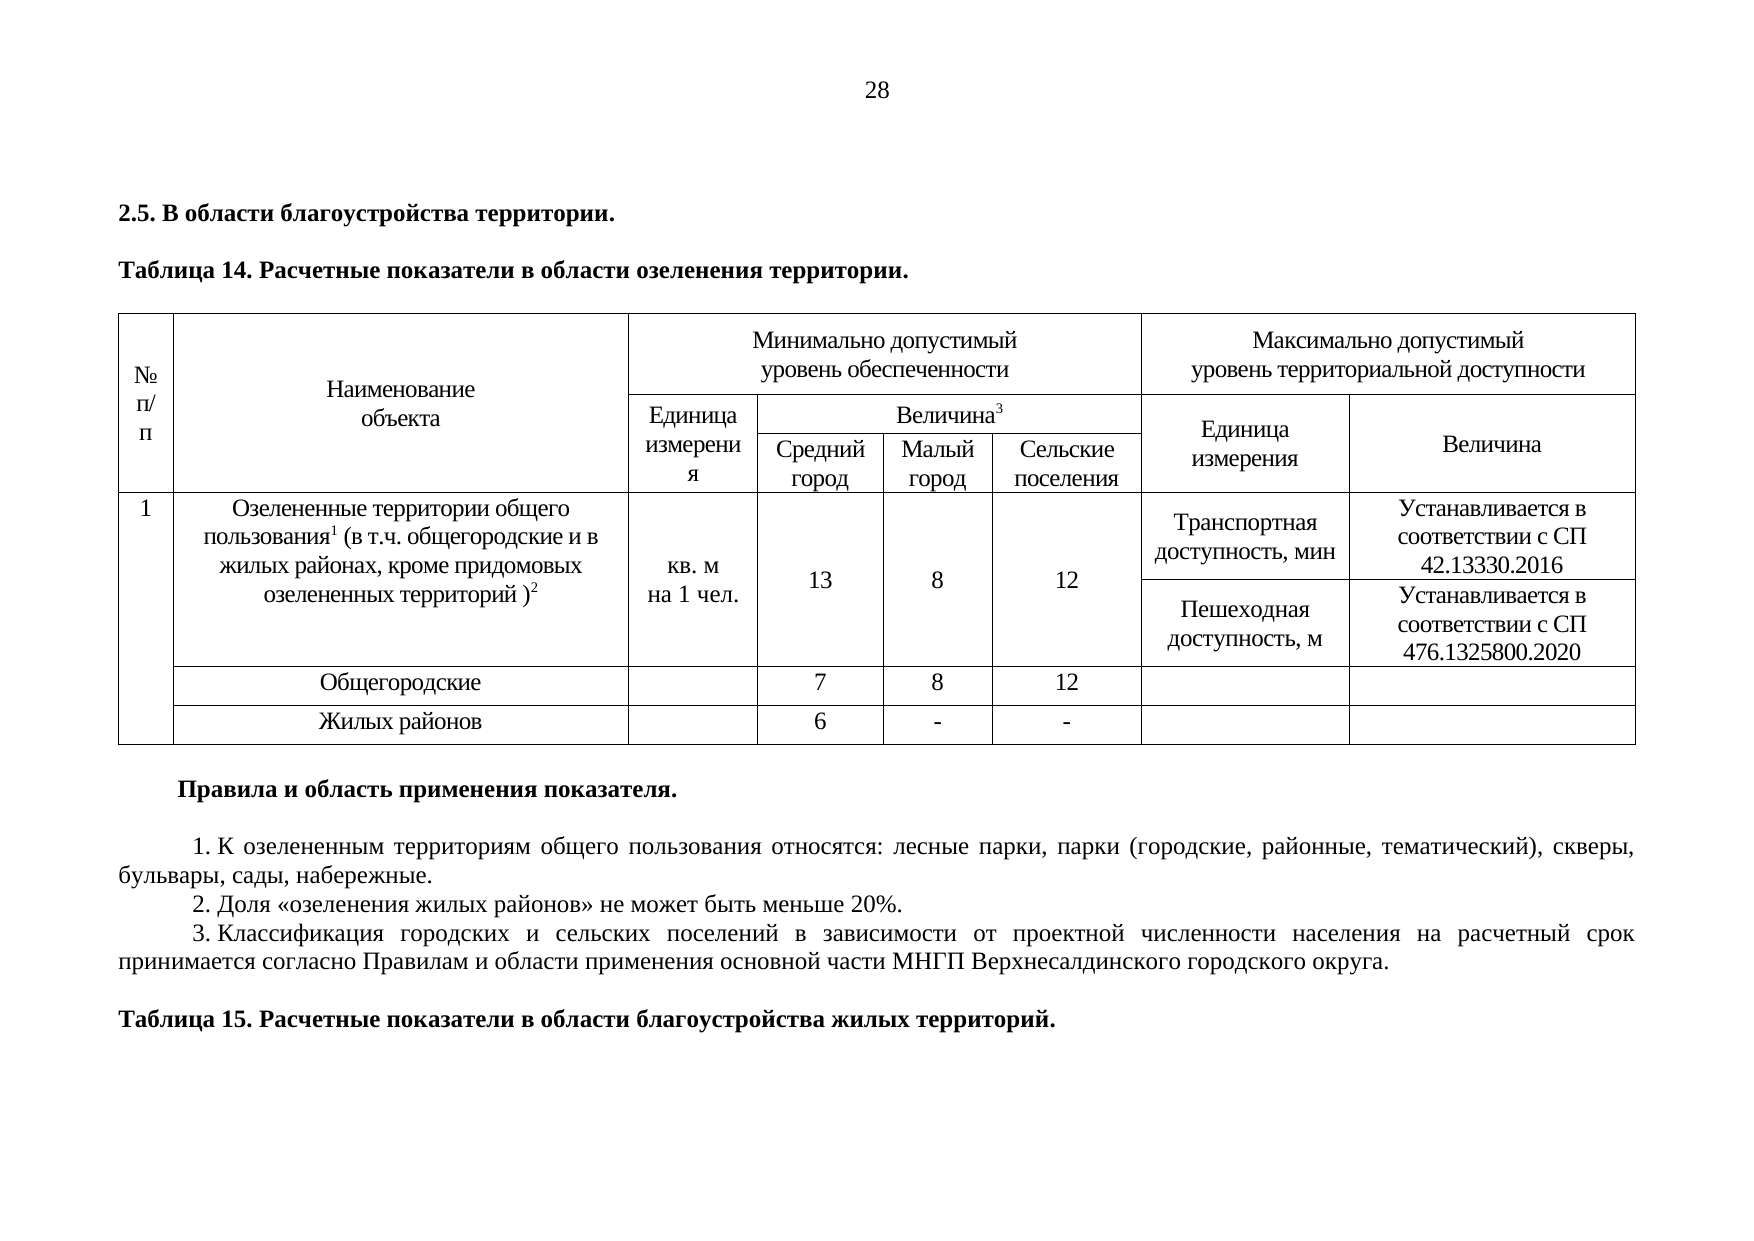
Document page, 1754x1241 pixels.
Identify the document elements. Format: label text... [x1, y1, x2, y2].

table_cell Малый город [884, 434, 992, 492]
table_cell [1350, 706, 1635, 744]
table_cell 1 [119, 493, 173, 744]
table_cell кв. м на 1 чел. [629, 493, 757, 666]
table_cell 12 [993, 493, 1141, 666]
table_cell Единица измерения [629, 395, 757, 492]
table_cell Единица измерения [1142, 395, 1349, 492]
table_cell 6 [758, 706, 883, 744]
table_cell Величина3 [758, 395, 1141, 433]
table_cell [629, 706, 757, 744]
table_cell Пешеходная доступность, м [1142, 580, 1349, 666]
table_cell 8 [884, 667, 992, 705]
list 2. Доля «озеленения жилых районов» не может быть меньше 20%. [118, 889, 1636, 918]
table_header Наименование объекта [174, 314, 628, 492]
table_cell [1142, 706, 1349, 744]
table_cell Устанавливается в соответствии с СП 476.1325800.2020 [1350, 580, 1635, 666]
table_cell [1142, 667, 1349, 705]
table_cell Общегородские [174, 667, 628, 705]
table_cell [629, 667, 757, 705]
table_cell Жилых районов [174, 706, 628, 744]
table_cell Устанавливается в соответствии с СП 42.13330.2016 [1350, 493, 1635, 579]
list Правила и область применения показателя. [118, 774, 1636, 803]
table_header № п/п [119, 314, 173, 492]
table_cell 12 [993, 667, 1141, 705]
table_cell - [884, 706, 992, 744]
list 3. Классификация городских и сельских поселений в зависимости от проектной численности населения на расчетный срок принимается согласно Правилам и области применения основной части МНГП Верхнесалдинского городского округа. [118, 918, 1636, 975]
table_header Минимально допустимый уровень обеспеченности [629, 314, 1141, 394]
table_cell 13 [758, 493, 883, 666]
table_cell [1350, 667, 1635, 705]
table_cell Сельские поселения [993, 434, 1141, 492]
table_cell Озелененные территории общего пользования1 (в т.ч. общегородские и в жилых районах, кроме придомовых озелененных территорий )2 [174, 493, 628, 666]
table_cell 7 [758, 667, 883, 705]
table_cell Средний город [758, 434, 883, 492]
text Таблица 15. Расчетные показатели в области благоустройства жилых территорий. [118, 1004, 1636, 1033]
table_cell - [993, 706, 1141, 744]
subtitle 2.5. В области благоустройства территории. [118, 198, 1636, 227]
table_cell Транспортная доступность, мин [1142, 493, 1349, 579]
text Таблица 14. Расчетные показатели в области озеленения территории. [118, 256, 1636, 284]
table_cell Величина [1350, 395, 1635, 492]
table_cell 8 [884, 493, 992, 666]
list 1. К озелененным территориям общего пользования относятся: лесные парки, парки (городские, районные, тематический), скверы, бульвары, сады, набережные. [118, 831, 1636, 889]
table_header Максимально допустимый уровень территориальной доступности [1142, 314, 1635, 394]
